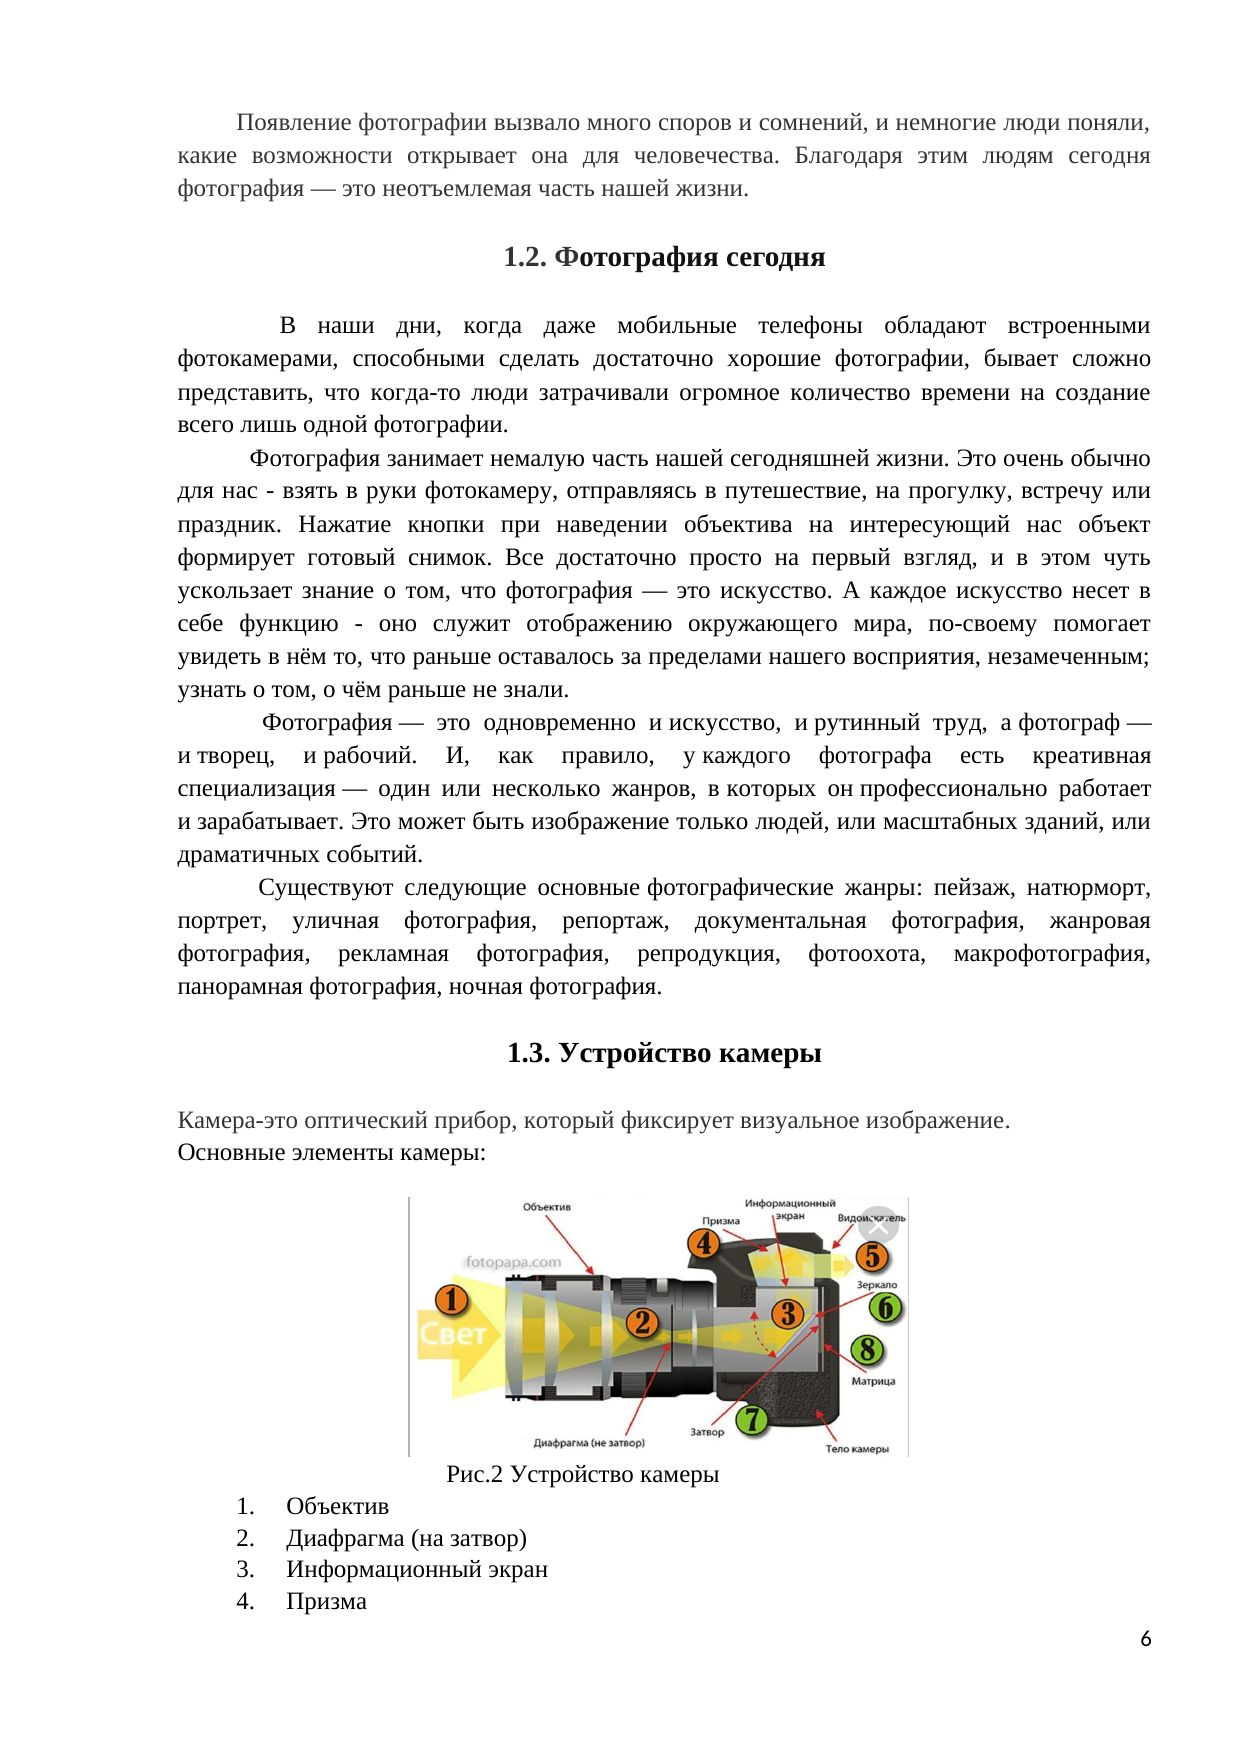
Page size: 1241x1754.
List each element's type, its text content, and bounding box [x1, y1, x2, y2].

text 1.2. Фотография сегодня [177, 239, 1152, 272]
picture [408, 1197, 909, 1457]
text Камера-это оптический прибор, который фиксирует визуальное изображение. [177, 1102, 1152, 1134]
text 1. Объектив [177, 1488, 1152, 1520]
text Фотография занимает немалую часть нашей сегодняшней жизни. Это очень обычно для нас - взять в руки фотокамеру, отправляясь в путешествие, на прогулку, встречу или праздник. Нажатие кнопки при наведении объектива на интересующий нас объект формирует готовый снимок. Все достаточно просто на первый взгляд, и в этом чуть ускользает знание о том, что фотография — это искусство. А каждое искусство несет в себе функцию - оно служит отображению окружающего мира, по-своему помогает увидеть в нём то, что раньше оставалось за пределами нашего восприятия, незамеченным; узнать о том, о чём раньше не знали. [177, 443, 1152, 702]
text Фотография — это одновременно и искусство, и рутинный труд, а фотограф — и творец, и рабочий. И, как правило, у каждого фотографа есть креативная специализация — один или несколько жанров, в которых он профессионально работает и зарабатывает. Это может быть изображение только людей, или масштабных зданий, или драматичных событий. [177, 834, 1152, 868]
text Появление фотографии вызвало много споров и сомнений, и немногие люди поняли, какие возможности открывает она для человечества. Благодаря этим людям сегодня фотография — это неотъемлемая часть нашей жизни. [177, 107, 1152, 202]
text Существуют следующие основные фотографические жанры: пейзаж, натюрморт, портрет, уличная фотография, репортаж, документальная фотография, жанровая фотография, рекламная фотография, репродукция, фотоохота, макрофотография, панорамная фотография, ночная фотография. [177, 872, 1152, 905]
text 2. Диафрагма (на затвор) [177, 1520, 1152, 1551]
text 4. Призма [177, 1583, 1152, 1615]
text Основные элементы камеры: [177, 1134, 1152, 1165]
text 3. Информационный экран [177, 1551, 1152, 1583]
text В наши дни, когда даже мобильные телефоны обладают встроенными фотокамерами, способными сделать достаточно хорошие фотографии, бывает сложно представить, что когда-то люди затрачивали огромное количество времени на создание всего лишь одной фотографии. [177, 311, 1152, 438]
text Существуют следующие основные фотографические жанры: пейзаж, натюрморт, портрет, уличная фотография, репортаж, документальная фотография, жанровая фотография, рекламная фотография, репродукция, фотоохота, макрофотография, панорамная фотография, ночная фотография. [177, 967, 1152, 1000]
text Рис.2 Устройство камеры [177, 1456, 1152, 1488]
text Фотография — это одновременно и искусство, и рутинный труд, а фотограф — и творец, и рабочий. И, как правило, у каждого фотографа есть креативная специализация — один или несколько жанров, в которых он профессионально работает и зарабатывает. Это может быть изображение только людей, или масштабных зданий, или драматичных событий. [177, 707, 1152, 740]
text Фотография — это одновременно и искусство, и рутинный труд, а фотограф — и творец, и рабочий. И, как правило, у каждого фотографа есть креативная специализация — один или несколько жанров, в которых он профессионально работает и зарабатывает. Это может быть изображение только людей, или масштабных зданий, или драматичных событий. [177, 768, 1152, 795]
text 1.3. Устройство камеры [177, 1035, 1152, 1068]
